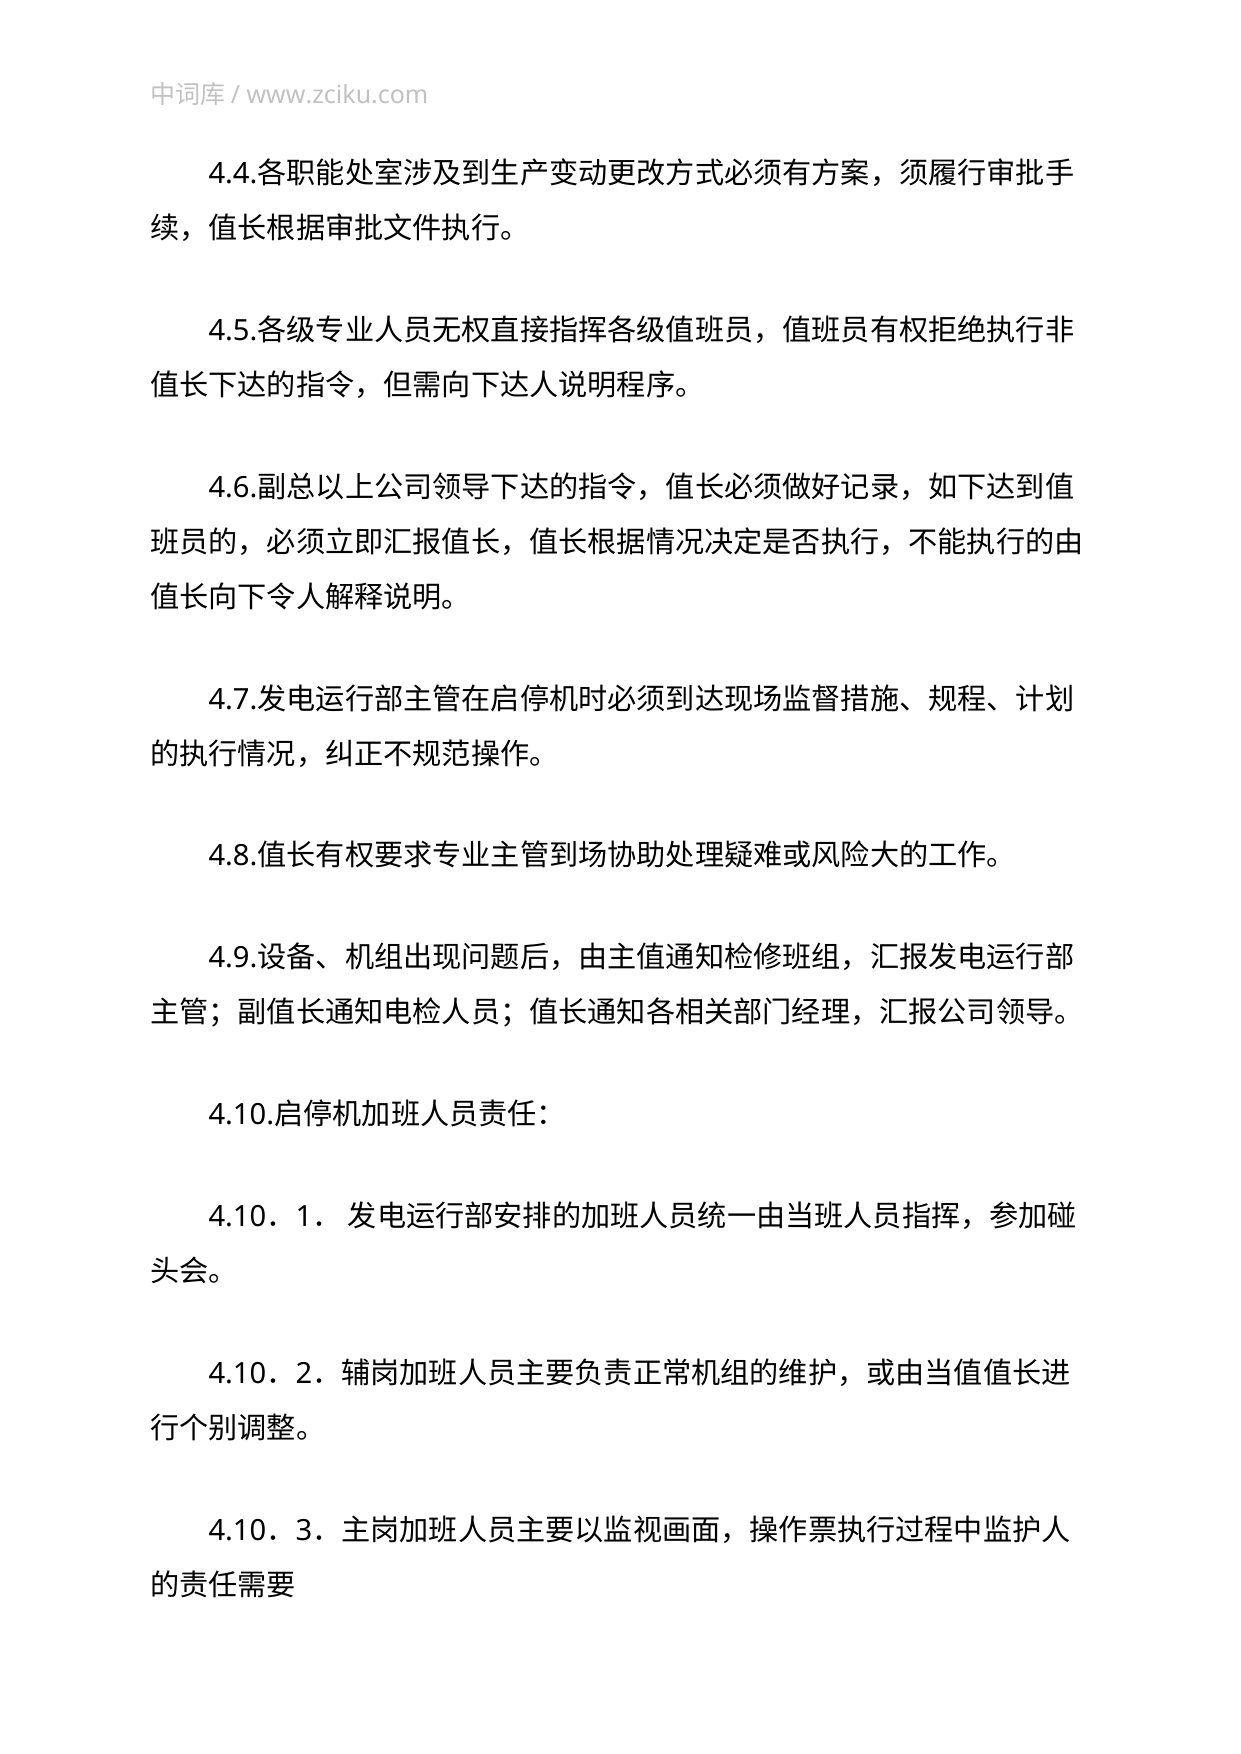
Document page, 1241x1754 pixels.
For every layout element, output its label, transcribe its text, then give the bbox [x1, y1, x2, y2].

text 4.10．3．主岗加班人员主要以监视画面，操作票执行过程中监护人的责任需要 [150, 1506, 1090, 1603]
text 4.10.启停机加班人员责任： [150, 1091, 1090, 1133]
text 4.4.各职能处室涉及到生产变动更改方式必须有方案，须履行审批手续，值长根据审批文件执行。 [150, 150, 1090, 247]
text 4.9.设备、机组出现问题后，由主值通知检修班组，汇报发电运行部主管；副值长通知电检人员；值长通知各相关部门经理，汇报公司领导。 [150, 934, 1090, 1031]
text 4.10．1． 发电运行部安排的加班人员统一由当班人员指挥，参加碰头会。 [150, 1193, 1090, 1290]
text 4.7.发电运行部主管在启停机时必须到达现场监督措施、规程、计划的执行情况，纠正不规范操作。 [150, 675, 1090, 772]
text 4.5.各级专业人员无权直接指挥各级值班员，值班员有权拒绝执行非值长下达的指令，但需向下达人说明程序。 [150, 307, 1090, 404]
text 4.8.值长有权要求专业主管到场协助处理疑难或风险大的工作。 [150, 832, 1090, 874]
text 4.6.副总以上公司领导下达的指令，值长必须做好记录，如下达到值班员的，必须立即汇报值长，值长根据情况决定是否执行，不能执行的由值长向下令人解释说明。 [150, 463, 1090, 616]
text 4.10．2．辅岗加班人员主要负责正常机组的维护，或由当值值长进行个别调整。 [150, 1349, 1090, 1447]
